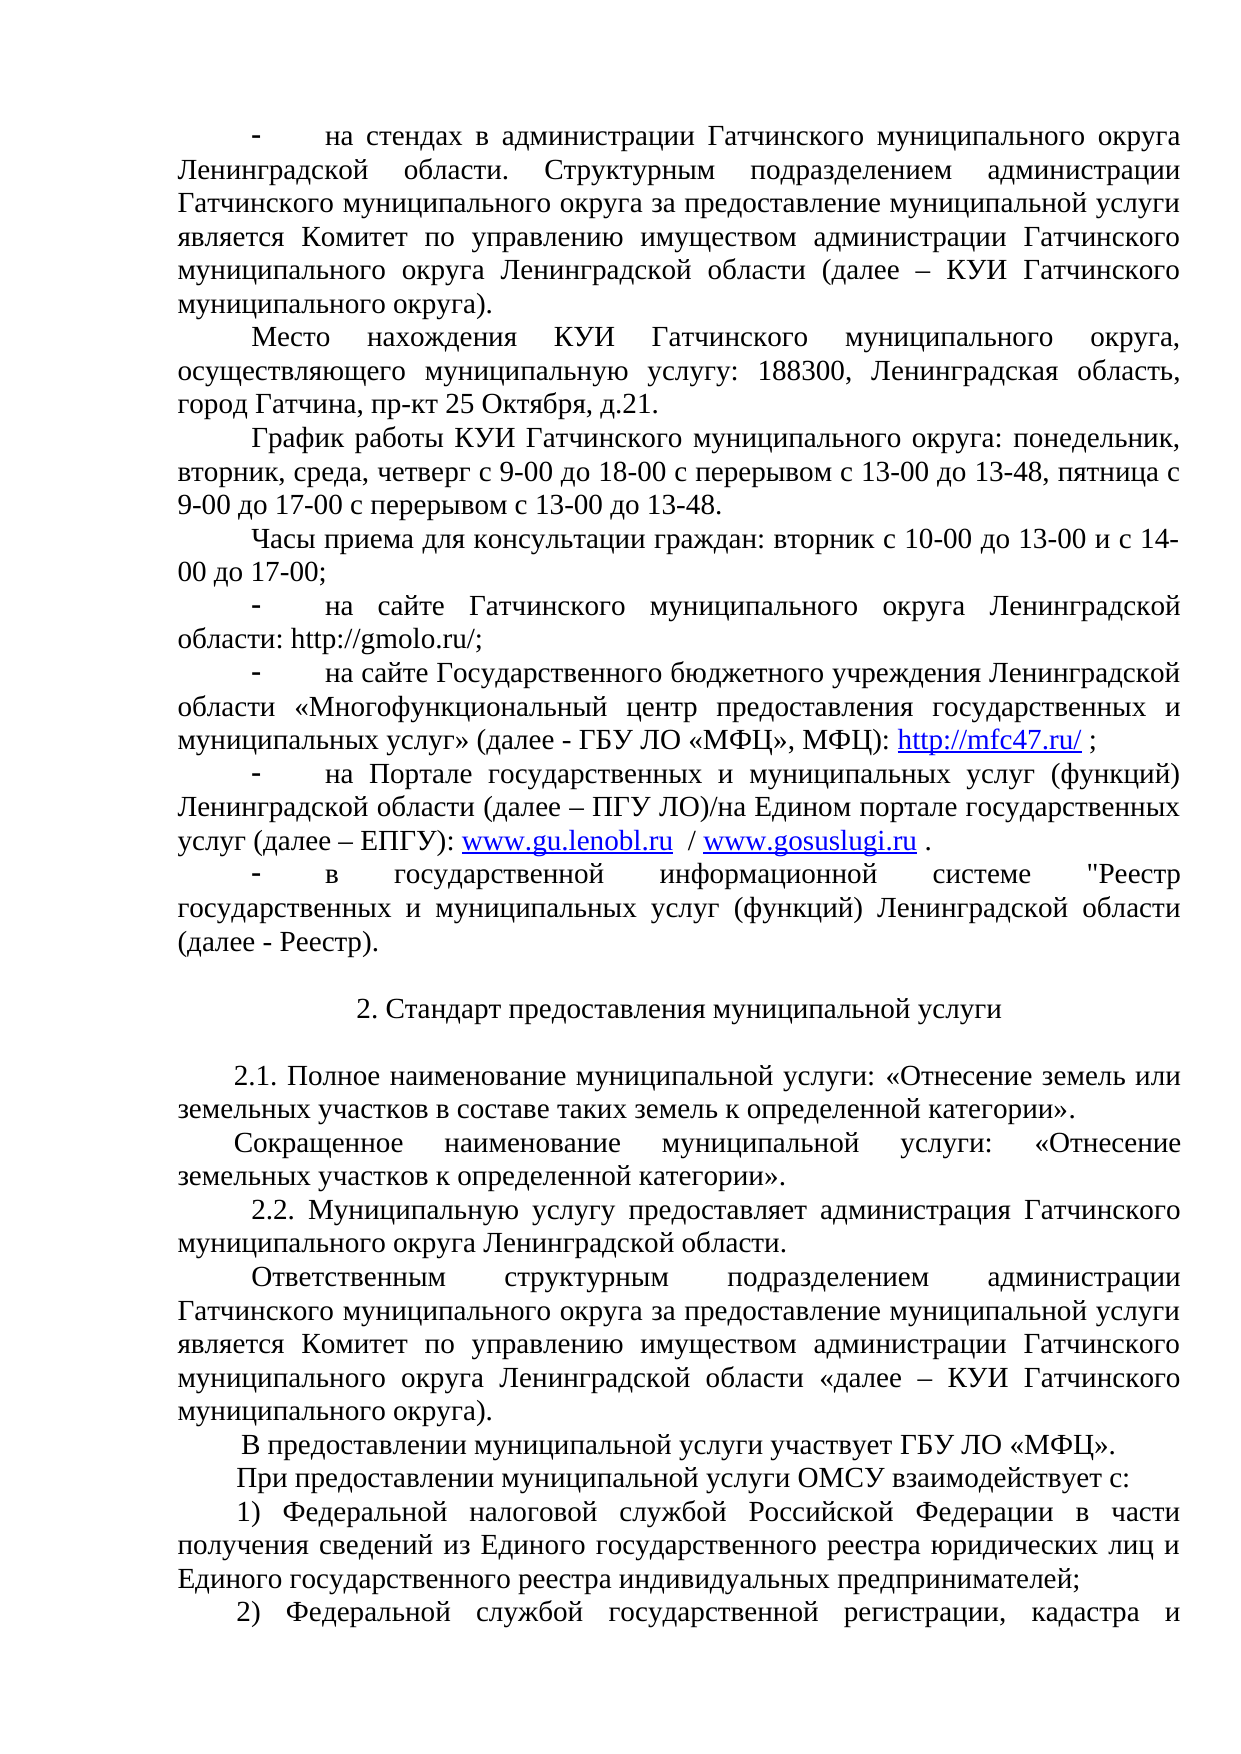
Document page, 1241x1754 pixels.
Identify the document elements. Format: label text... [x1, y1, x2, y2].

text Сокращенное наименование муниципальной услуги: «Отнесение земельных участков к определенной категории». [177, 1125, 1181, 1192]
text Ответственным структурным подразделением администрации Гатчинского муниципального округа за предоставление муниципальной услуги является Комитет по управлению имуществом администрации Гатчинского муниципального округа Ленинградской области «далее – КУИ Гатчинского муниципального округа). [177, 1259, 1181, 1427]
text При предоставлении муниципальной услуги ОМСУ взаимодействует с: [177, 1460, 1181, 1494]
list на стендах в администрации Гатчинского муниципального округа Ленинградской области. Структурным подразделением администрации Гатчинского муниципального округа за предоставление муниципальной услуги является Комитет по управлению имуществом администрации Гатчинского муниципального округа Ленинградской области (далее – КУИ Гатчинского муниципального округа). [177, 118, 1181, 319]
text График работы КУИ Гатчинского муниципального округа: понедельник, вторник, среда, четверг с 9-00 до 18-00 с перерывом с 13-00 до 13-48, пятница с 9-00 до 17-00 с перерывом с 13-00 до 13-48. [177, 420, 1181, 521]
list на сайте Государственного бюджетного учреждения Ленинградской области «Многофункциональный центр предоставления государственных и муниципальных услуг» (далее - ГБУ ЛО «МФЦ», МФЦ): http://mfc47.ru/ ; [177, 655, 1181, 756]
list на сайте Гатчинского муниципального округа Ленинградской области: http://gmolo.ru/; [177, 588, 1181, 655]
text 2.1. Полное наименование муниципальной услуги: «Отнесение земель или земельных участков в составе таких земель к определенной категории». [177, 1058, 1181, 1125]
list на Портале государственных и муниципальных услуг (функций) Ленинградской области (далее – ПГУ ЛО)/на Едином портале государственных услуг (далее – ЕПГУ): www.gu.lenobl.ru / www.gosuslugi.ru . [177, 756, 1181, 856]
text 1) Федеральной налоговой службой Российской Федерации в части получения сведений из Единого государственного реестра юридических лиц и Единого государственного реестра индивидуальных предпринимателей; [177, 1494, 1181, 1594]
text В предоставлении муниципальной услуги участвует ГБУ ЛО «МФЦ». [177, 1427, 1181, 1460]
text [177, 1594, 1181, 1628]
text Место нахождения КУИ Гатчинского муниципального округа, осуществляющего муниципальную услугу: 188300, Ленинградская область, город Гатчина, пр-кт 25 Октября, д.21. [177, 319, 1181, 420]
text 2. Стандарт предоставления муниципальной услуги [177, 991, 1181, 1024]
list в государственной информационной системе "Реестр государственных и муниципальных услуг (функций) Ленинградской области (далее - Реестр). [177, 856, 1181, 957]
text Часы приема для консультации граждан: вторник с 10-00 до 13-00 и с 14-00 до 17-00; [177, 521, 1181, 588]
text 2.2. Муниципальную услугу предоставляет администрация Гатчинского муниципального округа Ленинградской области. [177, 1192, 1181, 1259]
